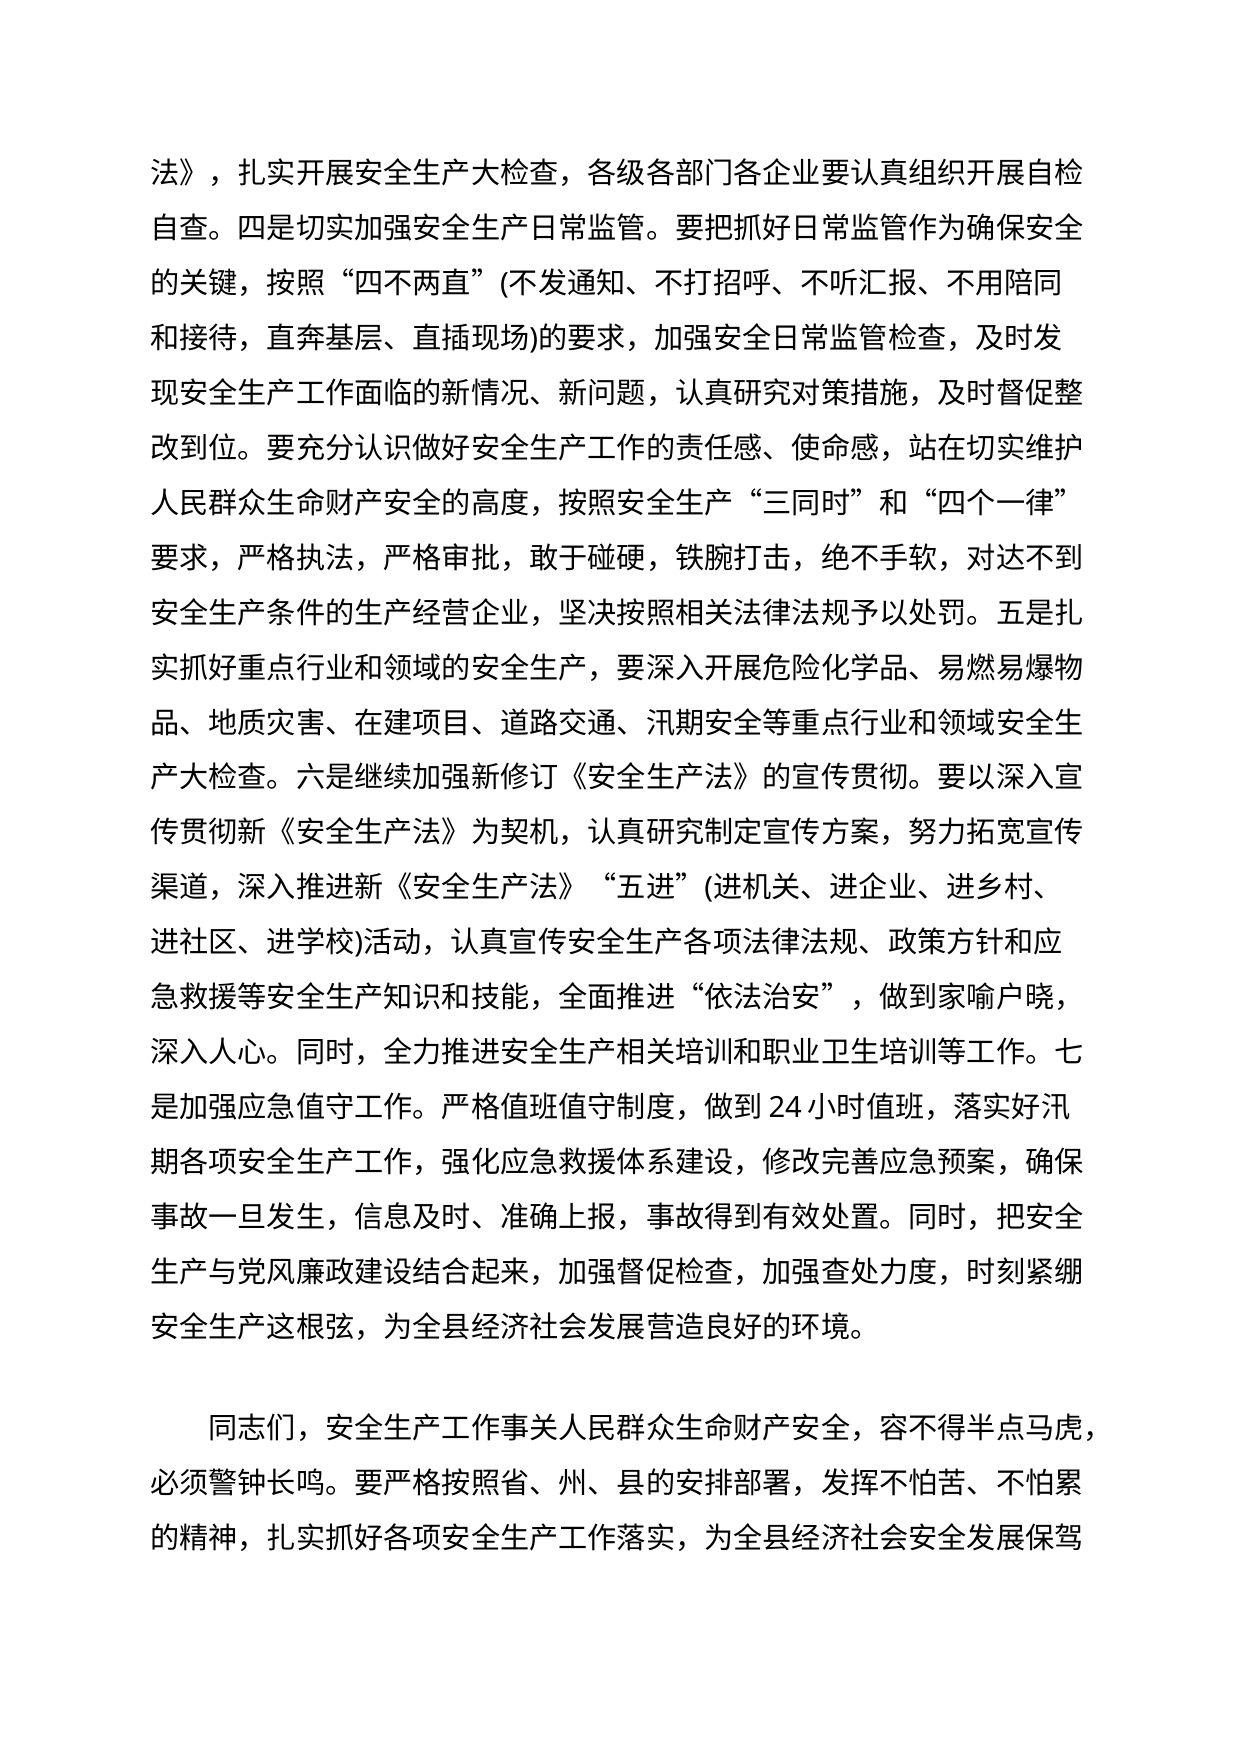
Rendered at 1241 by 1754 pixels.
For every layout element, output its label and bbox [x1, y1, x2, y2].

text [150, 150, 1090, 1346]
text [150, 1405, 1090, 1557]
